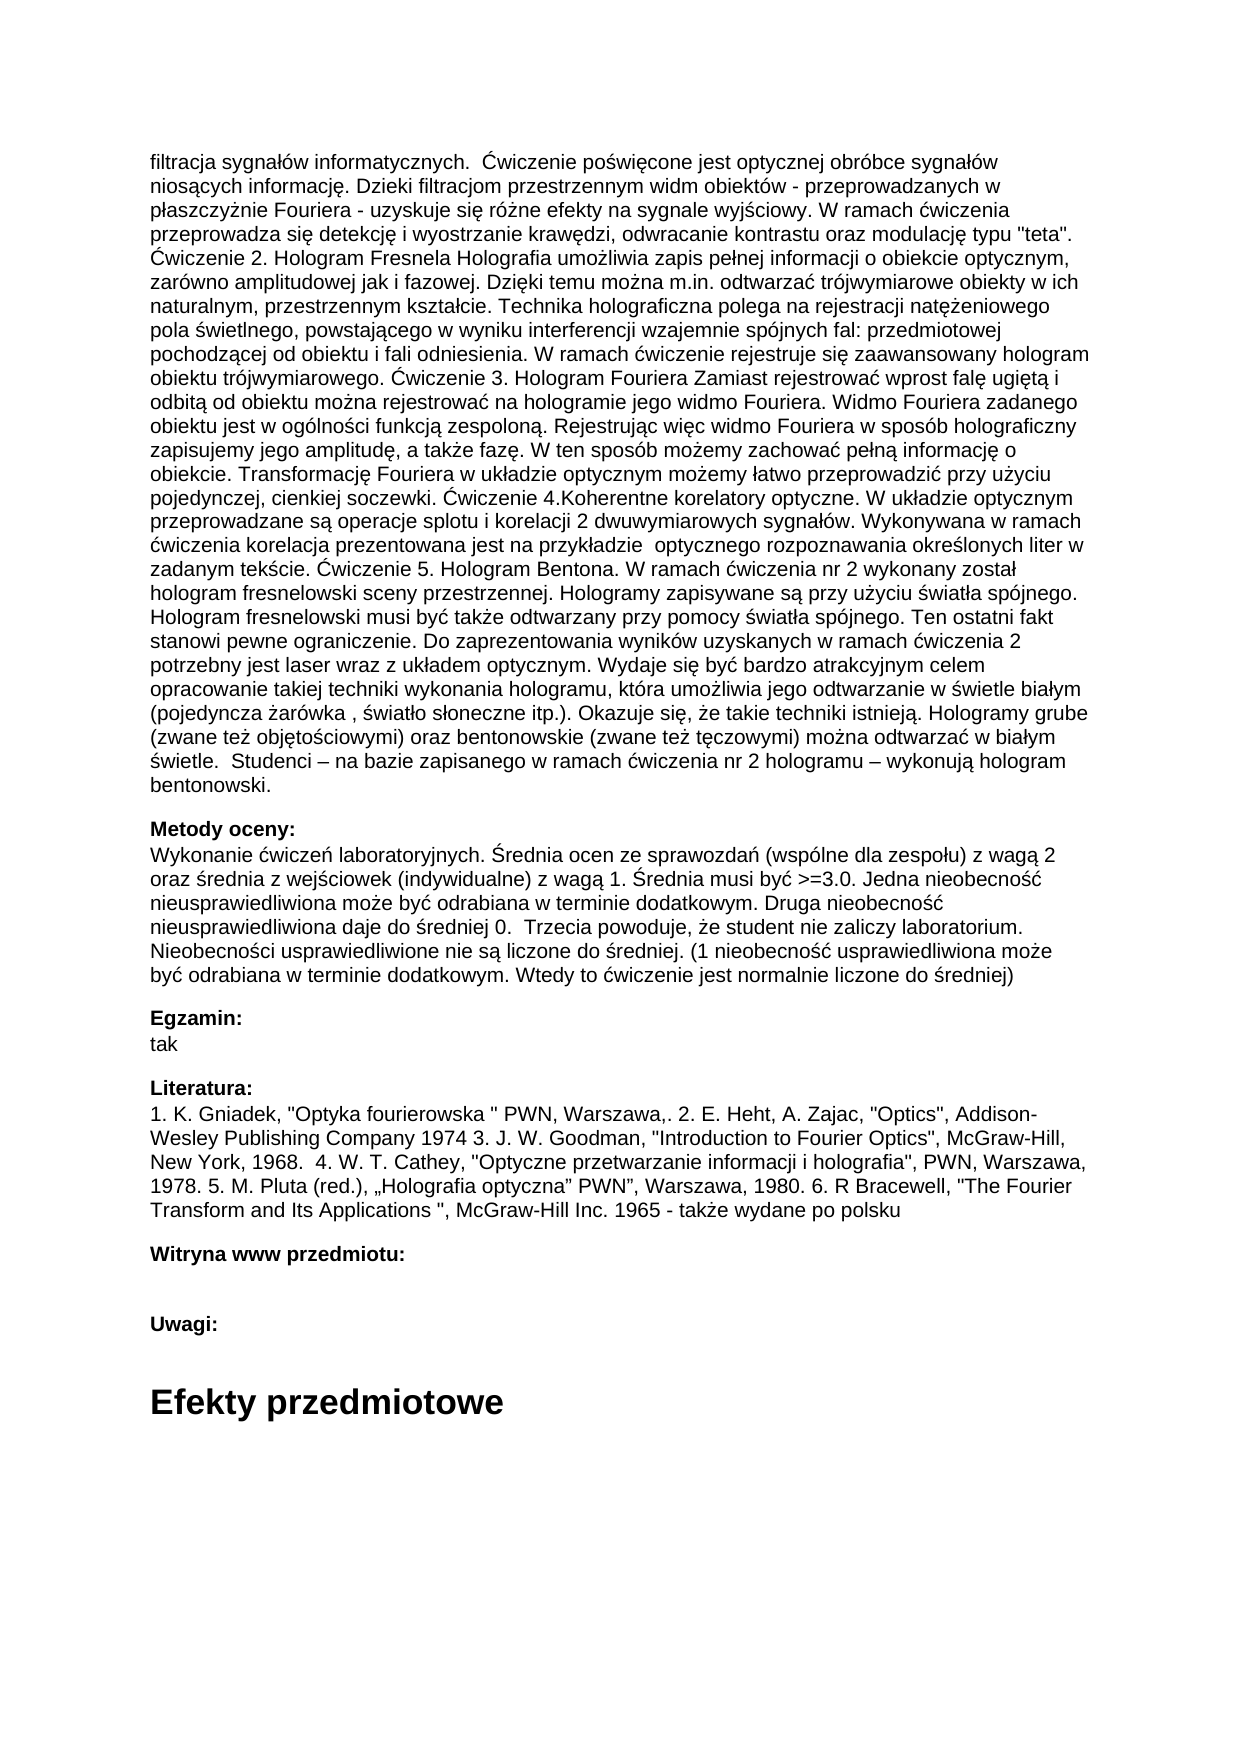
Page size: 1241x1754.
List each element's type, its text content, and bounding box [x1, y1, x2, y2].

text Metody oceny: [150, 817, 1090, 841]
text Literatura: [150, 1076, 1090, 1100]
text Egzamin: [150, 1006, 1090, 1030]
text Wykonanie ćwiczeń laboratoryjnych. Średnia ocen ze sprawozdań (wspólne dla zespołu) z wagą 2 oraz średnia z wejściowek (indywidualne) z wagą 1. Średnia musi być >=3.0. Jedna nieobecność nieusprawiedliwiona może być odrabiana w terminie dodatkowym. Druga nieobecność nieusprawiedliwiona daje do średniej 0. Trzecia powoduje, że student nie zaliczy laboratorium. Nieobecności usprawiedliwione nie są liczone do średniej. (1 nieobecność usprawiedliwiona może być odrabiana w terminie dodatkowym. Wtedy to ćwiczenie jest normalnie liczone do średniej) [150, 843, 1090, 986]
text Uwagi: [150, 1311, 1090, 1335]
text Witryna www przedmiotu: [150, 1242, 1090, 1266]
text tak [150, 1032, 1090, 1056]
subtitle Efekty przedmiotowe [150, 1381, 1090, 1422]
text 1. K. Gniadek, "Optyka fourierowska " PWN, Warszawa,. 2. E. Heht, A. Zajac, "Optics", Addison-Wesley Publishing Company 1974 3. J. W. Goodman, "Introduction to Fourier Optics", McGraw-Hill, New York, 1968. 4. W. T. Cathey, "Optyczne przetwarzanie informacji i holografia", PWN, Warszawa, 1978. 5. M. Pluta (red.), „Holografia optyczna” PWN”, Warszawa, 1980. 6. R Bracewell, "The Fourier Transform and Its Applications ", McGraw-Hill Inc. 1965 - także wydane po polsku [150, 1102, 1090, 1222]
